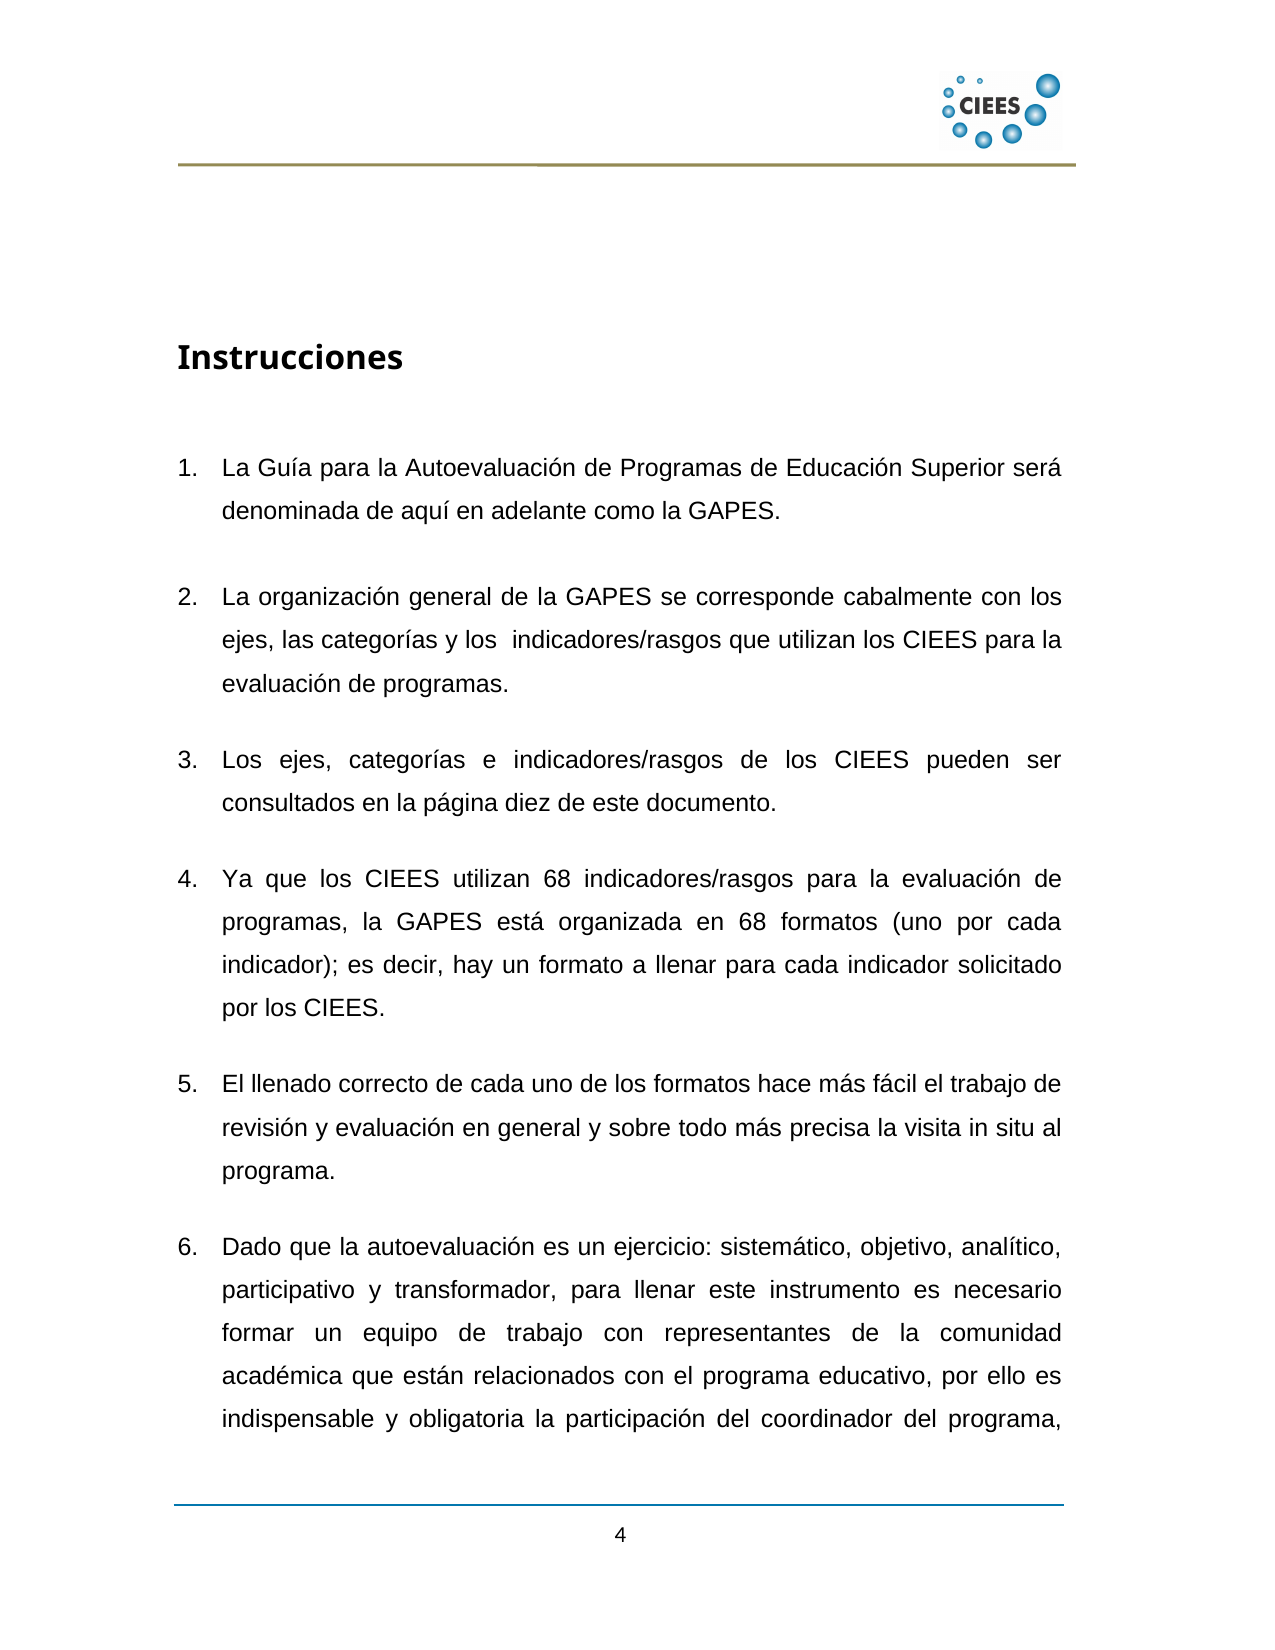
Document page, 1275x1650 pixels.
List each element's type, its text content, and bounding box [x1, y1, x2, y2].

list Ya que los CIEES utilizan 68 indicadores/rasgos para la evaluación de programas, la GAPES está organizada en 68 formatos (uno por cada indicador); es decir, hay un formato a llenar para cada indicador solicitado por los CIEES. [177, 864, 1063, 1022]
text Instrucciones [177, 334, 1063, 379]
list La organización general de la GAPES se corresponde cabalmente con los ejes, las categorías y los indicadores/rasgos que utilizan los CIEES para la evaluación de programas. [177, 582, 1063, 697]
picture [939, 71, 1063, 151]
list El llenado correcto de cada uno de los formatos hace más fácil el trabajo de revisión y evaluación en general y sobre todo más precisa la visita in situ al programa. [177, 1069, 1063, 1184]
list Los ejes, categorías e indicadores/rasgos de los CIEES pueden ser consultados en la página diez de este documento. [177, 745, 1063, 817]
list La Guía para la Autoevaluación de Programas de Educación Superior será denominada de aquí en adelante como la GAPES. [177, 453, 1063, 525]
